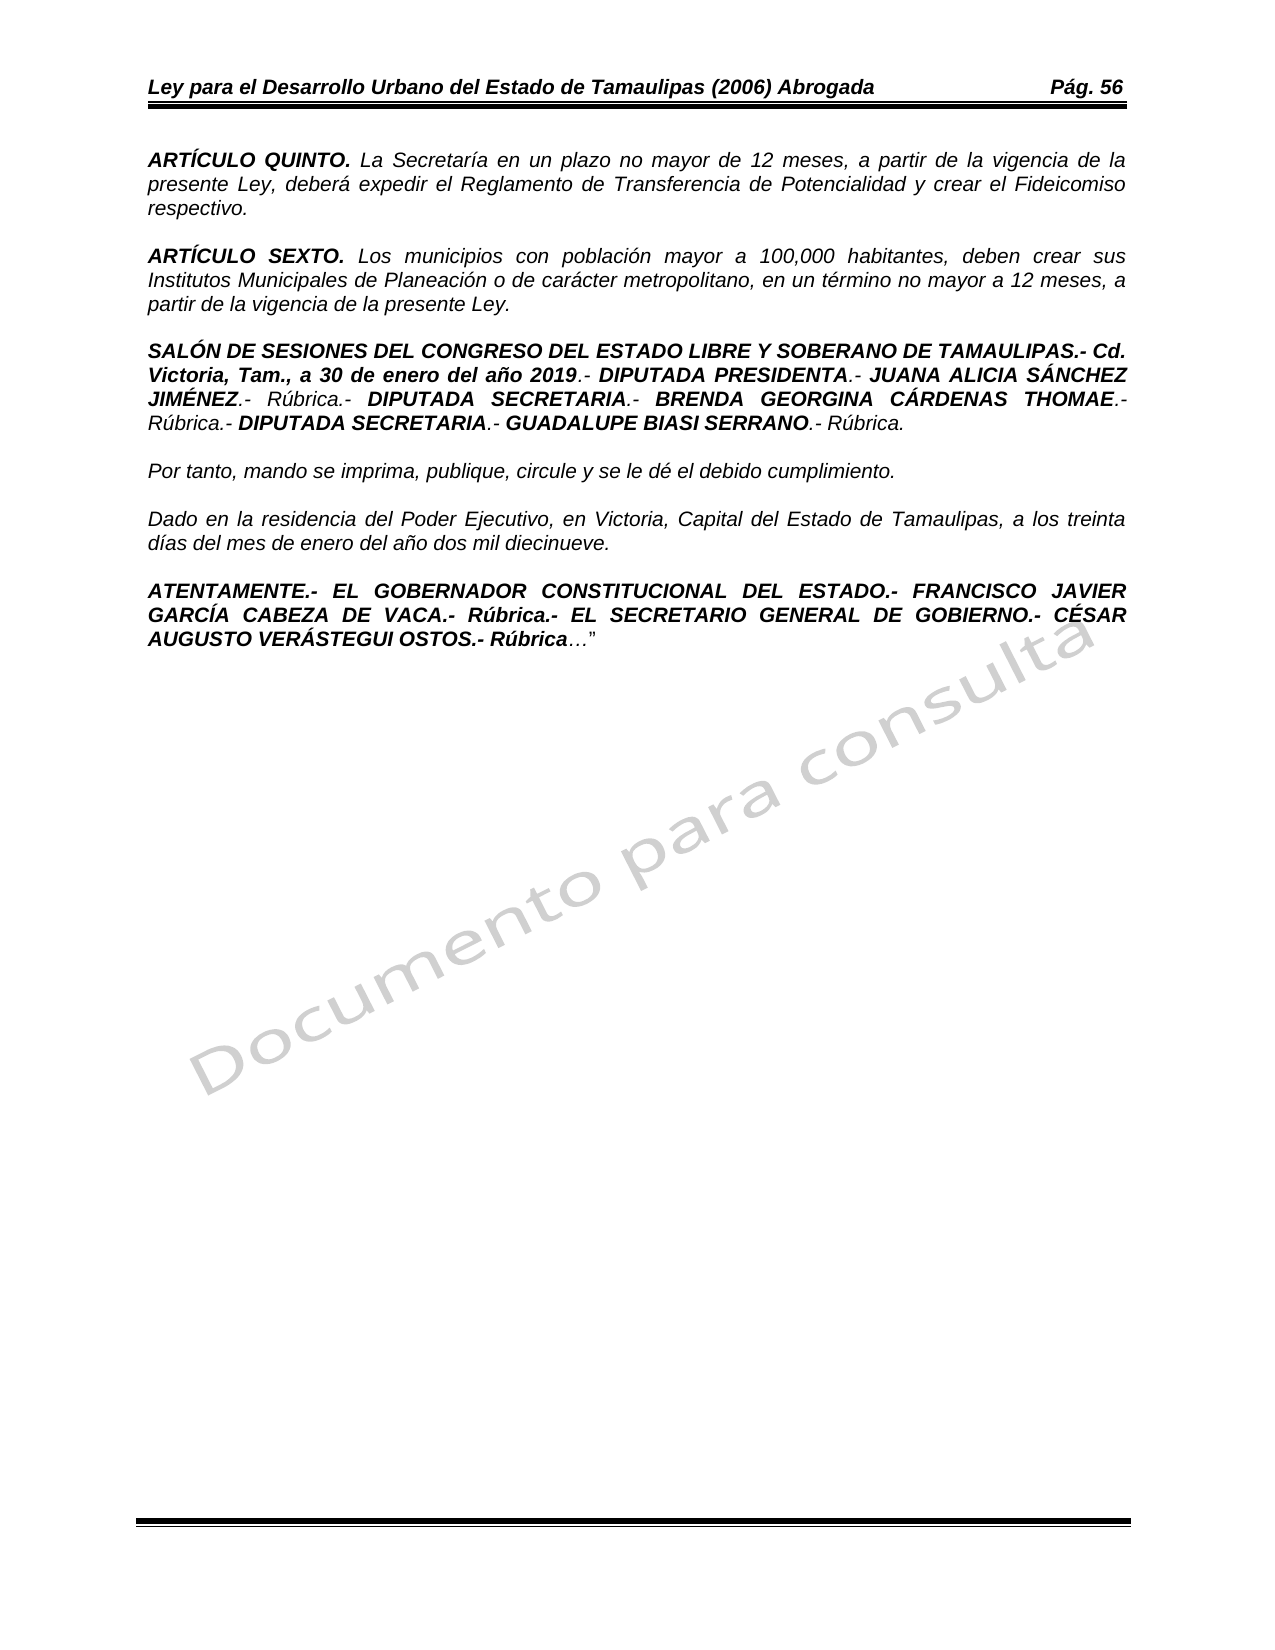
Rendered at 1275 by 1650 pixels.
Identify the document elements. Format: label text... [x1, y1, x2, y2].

list Dado en la residencia del Poder Ejecutivo, en Victoria, Capital del Estado de Tamaulipas, a los treinta días del mes de enero del año dos mil diecinueve. [148, 507, 1127, 555]
list ATENTAMENTE.- EL GOBERNADOR CONSTITUCIONAL DEL ESTADO.- FRANCISCO JAVIER GARCÍA CABEZA DE VACA.- Rúbrica.- EL SECRETARIO GENERAL DE GOBIERNO.- CÉSAR AUGUSTO VERÁSTEGUI OSTOS.- Rúbrica…” [148, 579, 1127, 651]
list ARTÍCULO SEXTO. Los municipios con población mayor a 100,000 habitantes, deben crear sus Institutos Municipales de Planeación o de carácter metropolitano, en un término no mayor a 12 meses, a partir de la vigencia de la presente Ley. [148, 243, 1127, 315]
list Por tanto, mando se imprima, publique, circule y se le dé el debido cumplimiento. [148, 459, 1127, 483]
list ARTÍCULO QUINTO. La Secretaría en un plazo no mayor de 12 meses, a partir de la vigencia de la presente Ley, deberá expedir el Reglamento de Transferencia de Potencialidad y crear el Fideicomiso respectivo. [148, 148, 1127, 219]
list SALÓN DE SESIONES DEL CONGRESO DEL ESTADO LIBRE Y SOBERANO DE TAMAULIPAS.- Cd. Victoria, Tam., a 30 de enero del año 2019.- DIPUTADA PRESIDENTA.- JUANA ALICIA SÁNCHEZ JIMÉNEZ.- Rúbrica.- DIPUTADA SECRETARIA.- BRENDA GEORGINA CÁRDENAS THOMAE.- Rúbrica.- DIPUTADA SECRETARIA.- GUADALUPE BIASI SERRANO.- Rúbrica. [148, 339, 1127, 435]
